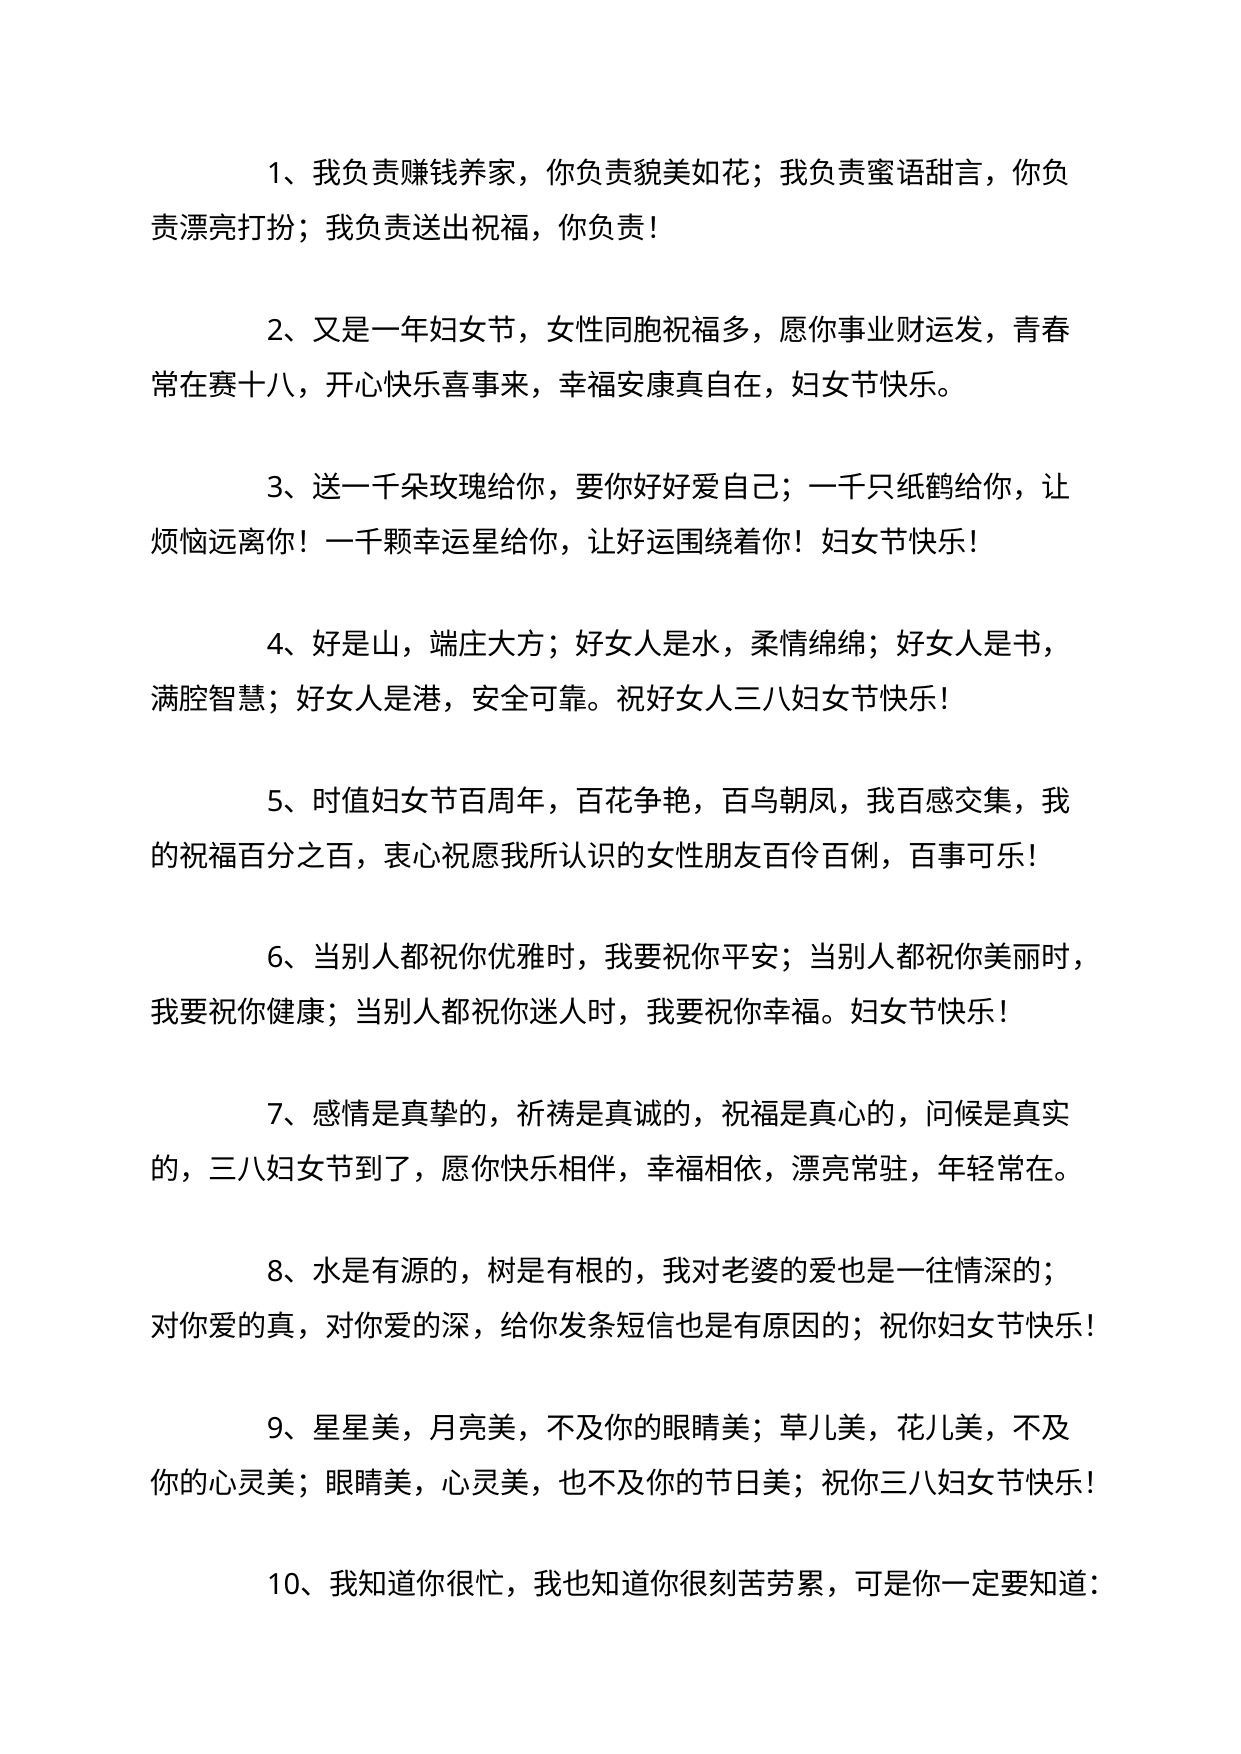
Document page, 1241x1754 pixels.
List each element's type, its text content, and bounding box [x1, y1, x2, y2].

text 8、水是有源的，树是有根的，我对老婆的爱也是一往情深的；对你爱的真，对你爱的深，给你发条短信也是有原因的；祝你妇女节快乐！ [150, 1247, 1090, 1345]
text 2、又是一年妇女节，女性同胞祝福多，愿你事业财运发，青春常在赛十八，开心快乐喜事来，幸福安康真自在，妇女节快乐。 [150, 307, 1090, 404]
text 3、送一千朵玫瑰给你，要你好好爱自己；一千只纸鹤给你，让烦恼远离你！一千颗幸运星给你，让好运围绕着你！妇女节快乐！ [150, 463, 1090, 561]
text 9、星星美，月亮美，不及你的眼睛美；草儿美，花儿美，不及你的心灵美；眼睛美，心灵美，也不及你的节日美；祝你三八妇女节快乐！ [150, 1404, 1090, 1501]
text 6、当别人都祝你优雅时，我要祝你平安；当别人都祝你美丽时，我要祝你健康；当别人都祝你迷人时，我要祝你幸福。妇女节快乐！ [150, 934, 1090, 1031]
text 1、我负责赚钱养家，你负责貌美如花；我负责蜜语甜言，你负责漂亮打扮；我负责送出祝福，你负责！ [150, 150, 1090, 247]
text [150, 1561, 1090, 1603]
text 7、感情是真挚的，祈祷是真诚的，祝福是真心的，问候是真实的，三八妇女节到了，愿你快乐相伴，幸福相依，漂亮常驻，年轻常在。 [150, 1091, 1090, 1188]
text 4、好是山，端庄大方；好女人是水，柔情绵绵；好女人是书，满腔智慧；好女人是港，安全可靠。祝好女人三八妇女节快乐！ [150, 620, 1090, 718]
text 5、时值妇女节百周年，百花争艳，百鸟朝凤，我百感交集，我的祝福百分之百，衷心祝愿我所认识的女性朋友百伶百俐，百事可乐！ [150, 777, 1090, 874]
